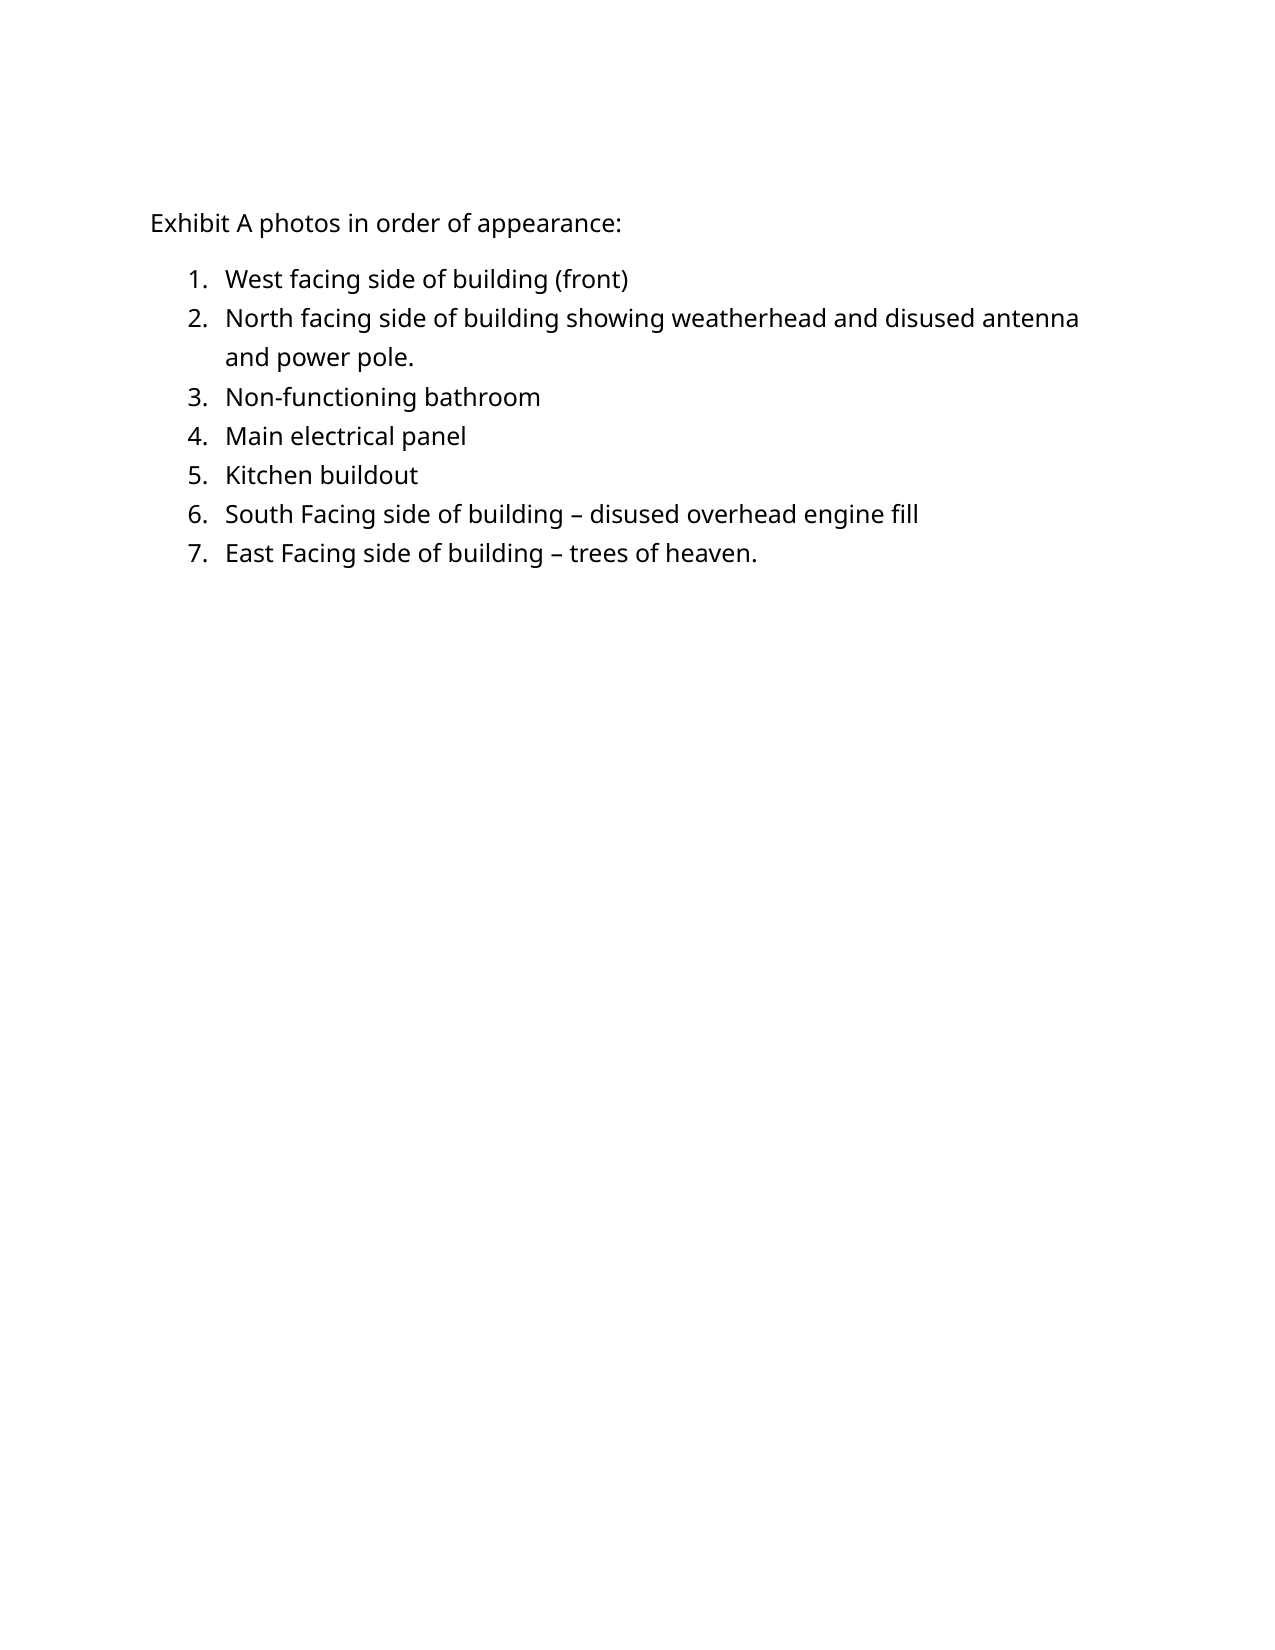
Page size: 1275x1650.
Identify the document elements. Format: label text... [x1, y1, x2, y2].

list Main electrical panel [187, 418, 1125, 452]
list West facing side of building (front) [187, 262, 1125, 296]
list Non-functioning bathroom [187, 379, 1125, 413]
list South Facing side of building – disused overhead engine fill [187, 497, 1125, 531]
text Exhibit A photos in order of appearance: [150, 206, 1125, 240]
list North facing side of building showing weatherhead and disused antenna and power pole. [187, 301, 1125, 374]
list Kitchen buildout [187, 457, 1125, 492]
list East Facing side of building – trees of heaven. [187, 536, 1125, 570]
